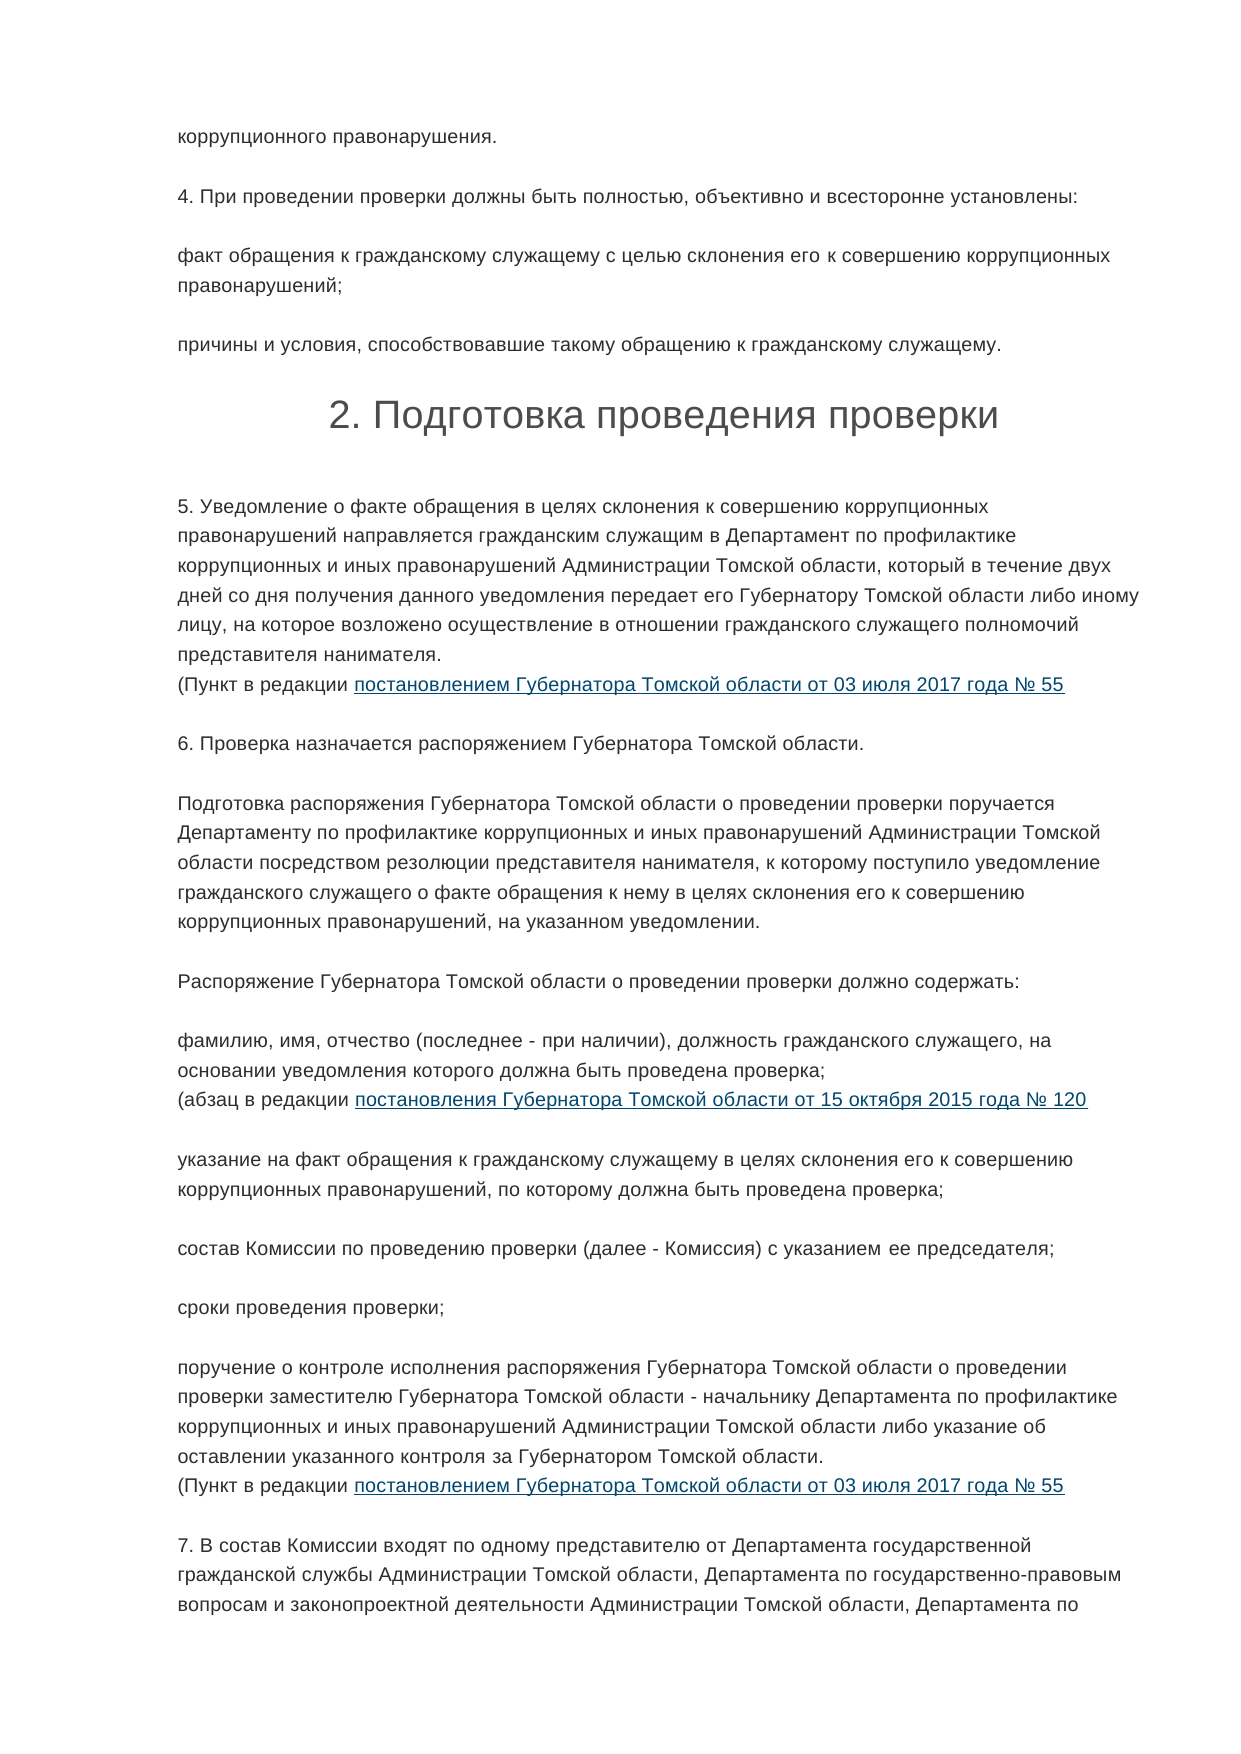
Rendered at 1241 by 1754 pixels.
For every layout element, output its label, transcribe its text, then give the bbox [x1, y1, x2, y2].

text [177, 118, 1152, 356]
text 2. Подготовка проведения проверки [177, 391, 1152, 437]
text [177, 458, 1152, 1616]
